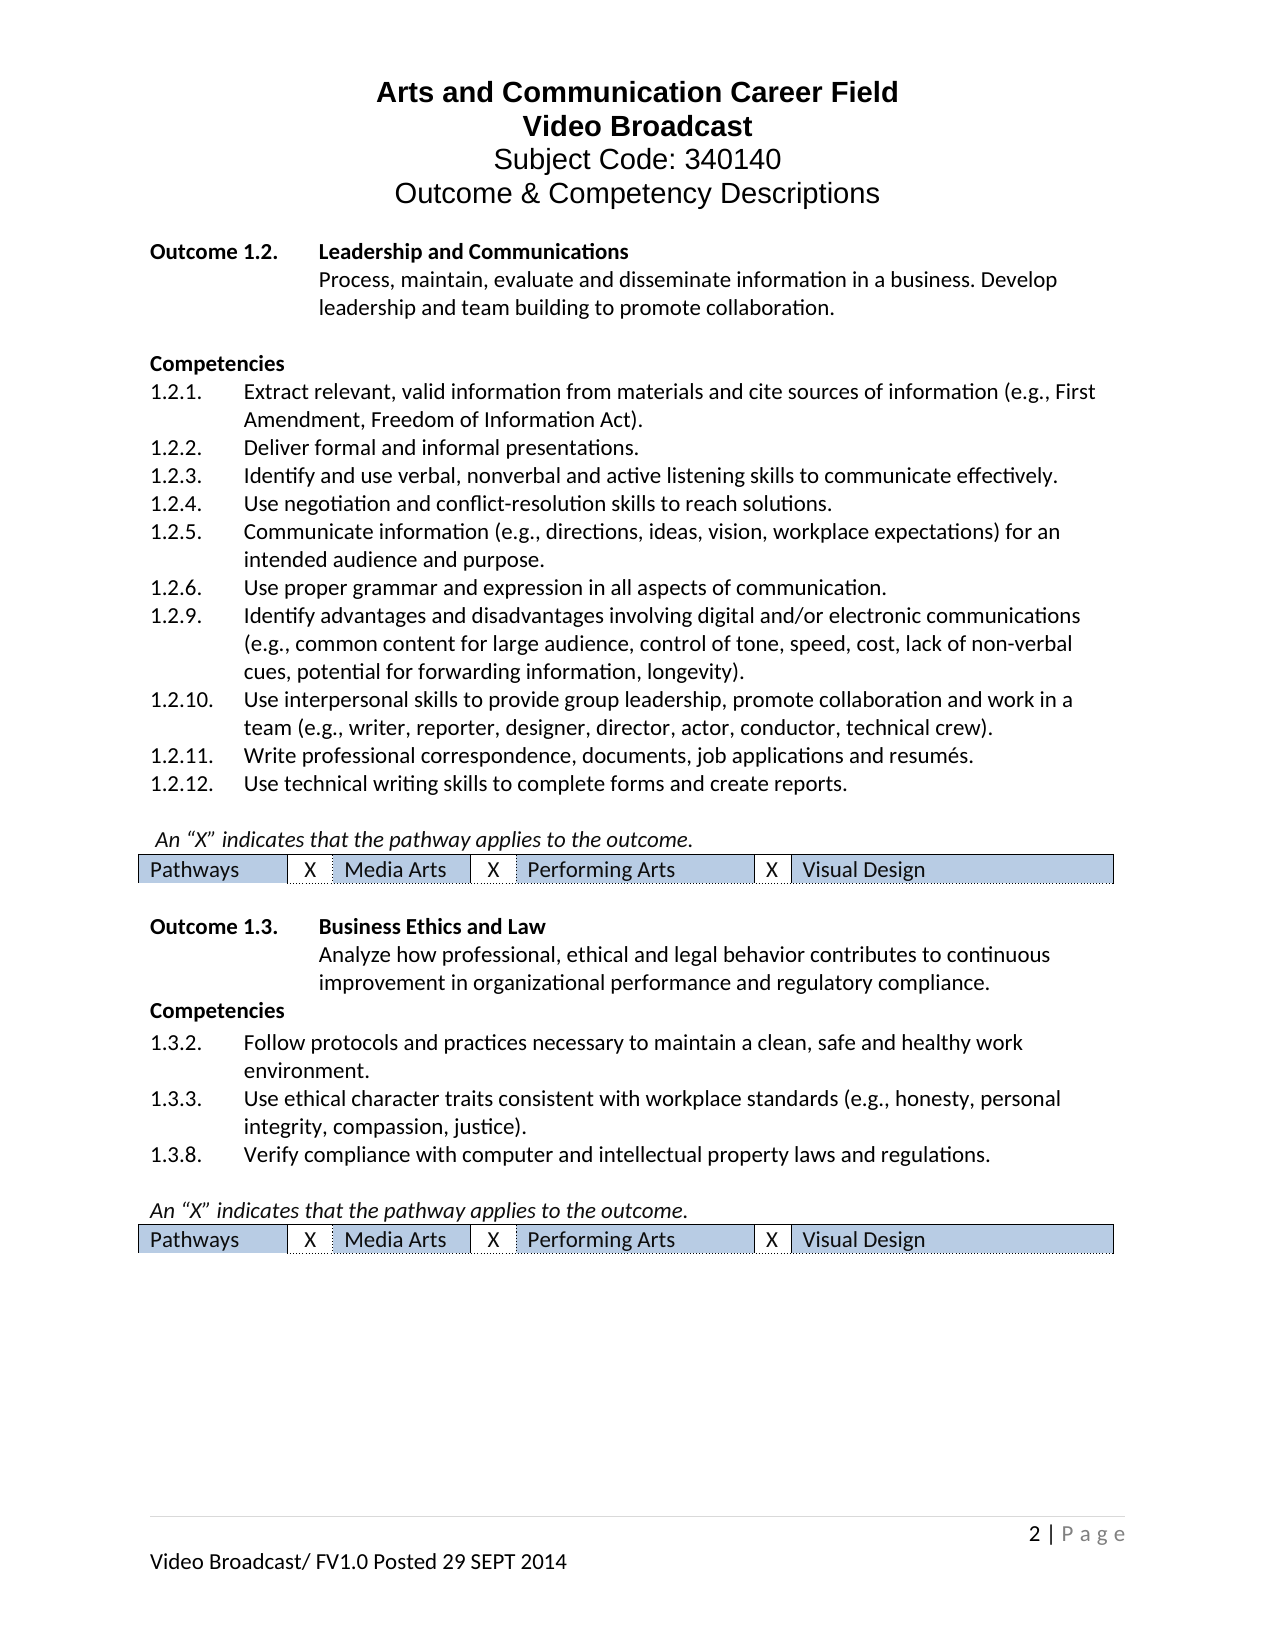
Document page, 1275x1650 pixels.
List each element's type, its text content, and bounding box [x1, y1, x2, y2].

table_header X [755, 855, 791, 883]
text 1.2.10. Use interpersonal skills to provide group leadership, promote collaboration and work in a team (e.g., writer, reporter, designer, director, actor, conductor, technical crew). [150, 686, 1125, 742]
text 1.2.6. Use proper grammar and expression in all aspects of communication. [150, 573, 1125, 601]
table_header Media Arts [333, 1225, 470, 1253]
table_header Visual Design [792, 1225, 1113, 1253]
text 1.2.1. Extract relevant, valid information from materials and cite sources of information (e.g., First Amendment, Freedom of Information Act). [150, 377, 1125, 433]
table_header Pathways [139, 1225, 287, 1253]
text Analyze how professional, ethical and legal behavior contributes to continuous improvement in organizational performance and regulatory compliance. [319, 940, 1125, 996]
text 1.3.3. Use ethical character traits consistent with workplace standards (e.g., honesty, personal integrity, compassion, justice). [150, 1084, 1125, 1140]
text 1.2.11. Write professional correspondence, documents, job applications and resumés. [150, 742, 1125, 769]
table_header Performing Arts [516, 855, 754, 883]
text An “X” indicates that the pathway applies to the outcome. [150, 826, 1125, 854]
table_header X [288, 855, 333, 883]
text 1.3.2. Follow protocols and practices necessary to maintain a clean, safe and healthy work environment. [150, 1028, 1125, 1084]
table_header Visual Design [792, 855, 1113, 883]
text 1.2.12. Use technical writing skills to complete forms and create reports. [150, 769, 1125, 798]
text 1.2.3. Identify and use verbal, nonverbal and active listening skills to communicate effectively. [150, 461, 1125, 489]
table_header X [755, 1225, 791, 1253]
text Process, maintain, evaluate and disseminate information in a business. Develop leadership and team building to promote collaboration. [319, 265, 1125, 321]
table_header Media Arts [333, 855, 470, 883]
text Outcome 1.2. Leadership and Communications [150, 237, 1125, 265]
text Competencies [150, 349, 1125, 377]
text An “X” indicates that the pathway applies to the outcome. [150, 1196, 1125, 1224]
text 1.2.2. Deliver formal and informal presentations. [150, 433, 1125, 461]
table_header X [471, 1225, 516, 1253]
text Competencies [150, 996, 1125, 1024]
table_header Performing Arts [516, 1225, 754, 1253]
text 1.2.4. Use negotiation and conflict-resolution skills to reach solutions. [150, 489, 1125, 517]
table_header X [288, 1225, 333, 1253]
table_header X [471, 855, 516, 883]
text Outcome 1.3. Business Ethics and Law [150, 912, 1125, 940]
text 1.2.5. Communicate information (e.g., directions, ideas, vision, workplace expectations) for an intended audience and purpose. [150, 517, 1125, 573]
text 1.2.9. Identify advantages and disadvantages involving digital and/or electronic communications (e.g., common content for large audience, control of tone, speed, cost, lack of non-verbal cues, potential for forwarding information, longevity). [150, 601, 1125, 686]
table_header Pathways [139, 855, 287, 883]
text 1.3.8. Verify compliance with computer and intellectual property laws and regulations. [150, 1140, 1125, 1168]
